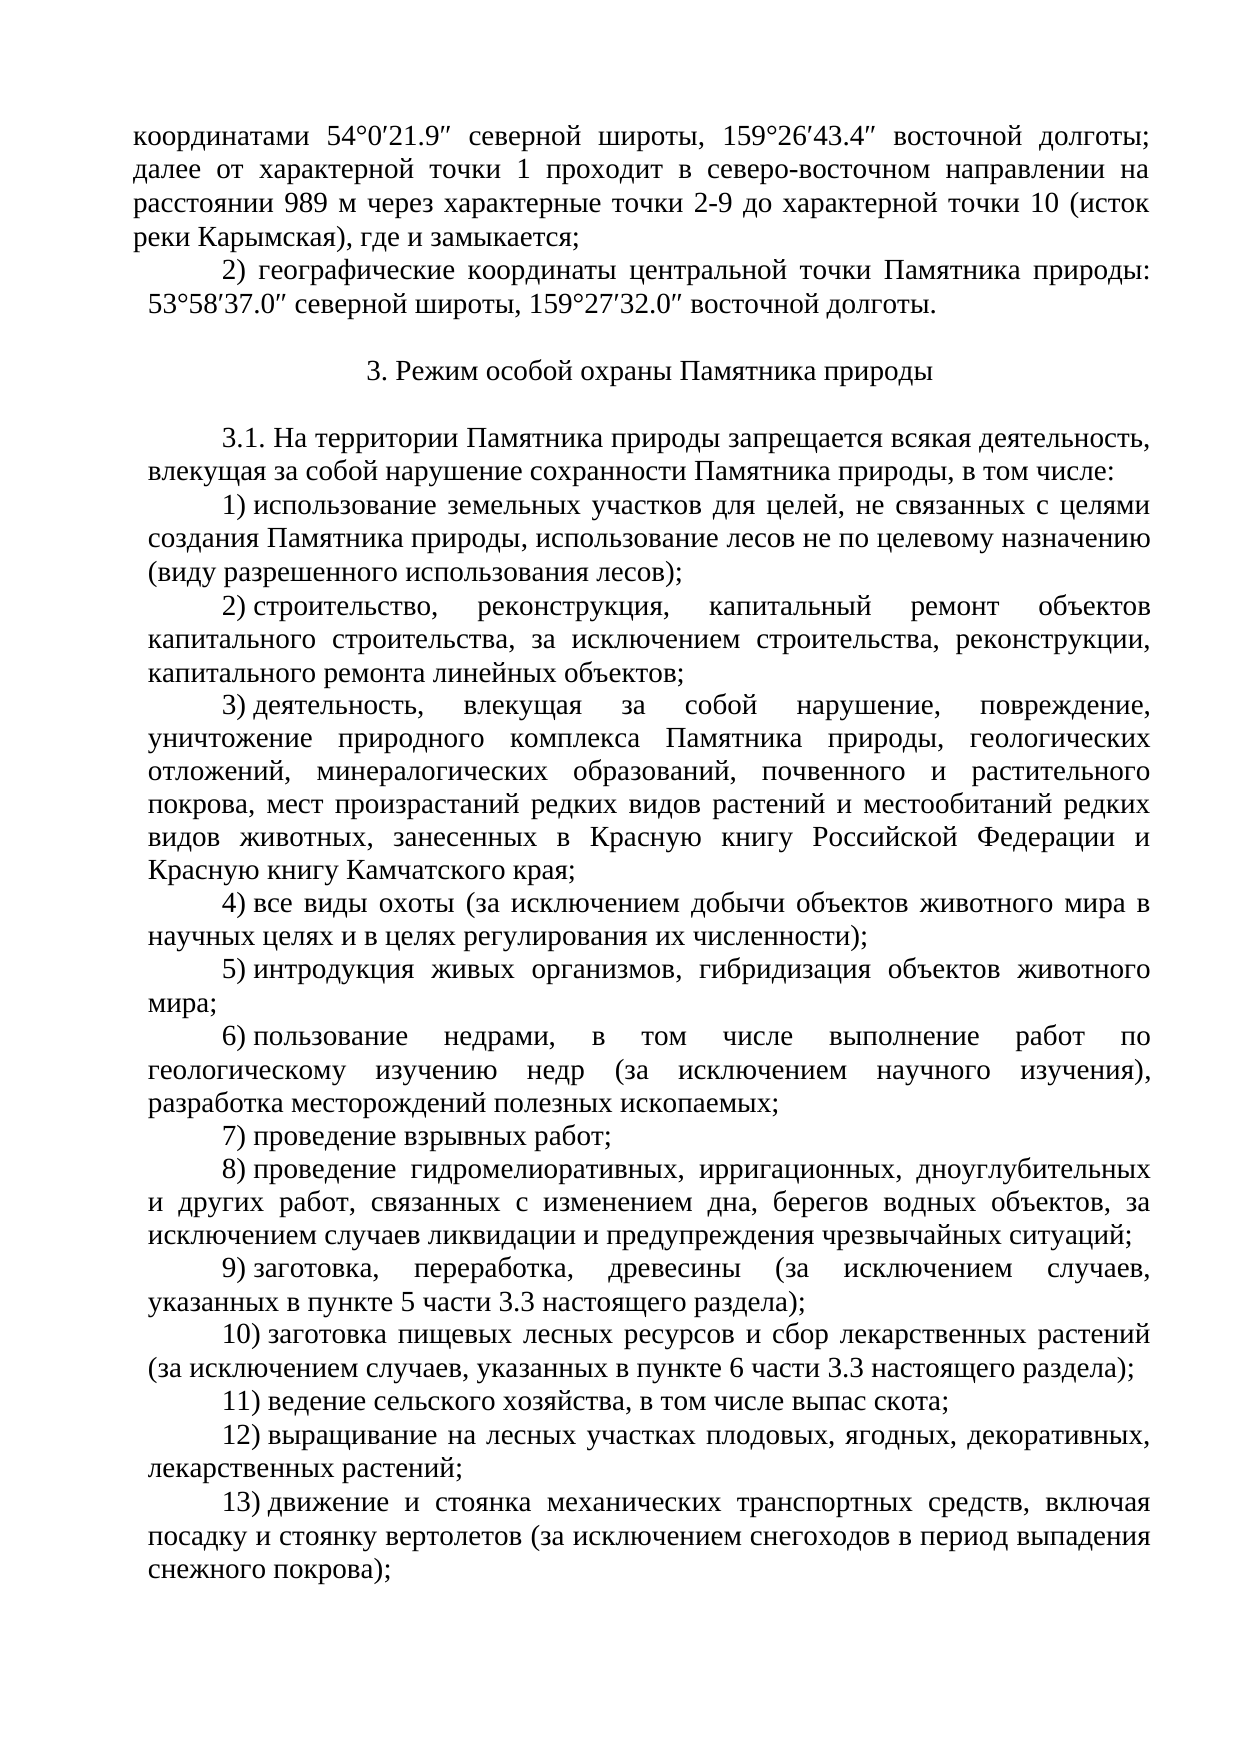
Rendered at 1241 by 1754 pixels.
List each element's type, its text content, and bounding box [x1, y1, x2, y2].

list ведение сельского хозяйства, в том числе выпас скота; [148, 1383, 1152, 1417]
list движение и стоянка механических транспортных средств, включая посадку и стоянку вертолетов (за исключением снегоходов в период выпадения снежного покрова); [148, 1484, 1152, 1585]
text 2) географические координаты центральной точки Памятника природы: 53°58′37.0″ северной широты, 159°27′32.0″ восточной долготы. [148, 252, 1152, 319]
list пользование недрами, в том числе выполнение работ по геологическому изучению недр (за исключением научного изучения), разработка месторождений полезных ископаемых; [148, 1018, 1152, 1119]
list интродукция живых организмов, гибридизация объектов животного мира; [148, 951, 1152, 1018]
list заготовка, переработка, древесины (за исключением случаев, указанных в пункте 5 части 3.3 настоящего раздела); [148, 1251, 1152, 1318]
list проведение взрывных работ; [148, 1119, 1152, 1152]
list деятельность, влекущая за собой нарушение, повреждение, уничтожение природного комплекса Памятника природы, геологических отложений, минералогических образований, почвенного и растительного покрова, мест произрастаний редких видов растений и местообитаний редких видов животных, занесенных в Красную книгу Российской Федерации и Красную книгу Камчатского края; [148, 688, 1152, 886]
list заготовка пищевых лесных ресурсов и сбор лекарственных растений (за исключением случаев, указанных в пункте 6 части 3.3 настоящего раздела); [148, 1318, 1152, 1383]
list 3.1. На территории Памятника природы запрещается всякая деятельность, влекущая за собой нарушение сохранности Памятника природы, в том числе: [148, 420, 1152, 487]
list все виды охоты (за исключением добычи объектов животного мира в научных целях и в целях регулирования их численности); [148, 886, 1152, 951]
list проведение гидромелиоративных, ирригационных, дноуглубительных и других работ, связанных с изменением дна, берегов водных объектов, за исключением случаев ликвидации и предупреждения чрезвычайных ситуаций; [148, 1152, 1152, 1251]
list строительство, реконструкция, капитальный ремонт объектов капитального строительства, за исключением строительства, реконструкции, капитального ремонта линейных объектов; [148, 588, 1152, 688]
list выращивание на лесных участках плодовых, ягодных, декоративных, лекарственных растений; [148, 1417, 1152, 1484]
list 3. Режим особой охраны Памятника природы [148, 353, 1152, 386]
list использование земельных участков для целей, не связанных с целями создания Памятника природы, использование лесов не по целевому назначению (виду разрешенного использования лесов); [148, 487, 1152, 588]
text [133, 118, 1150, 252]
